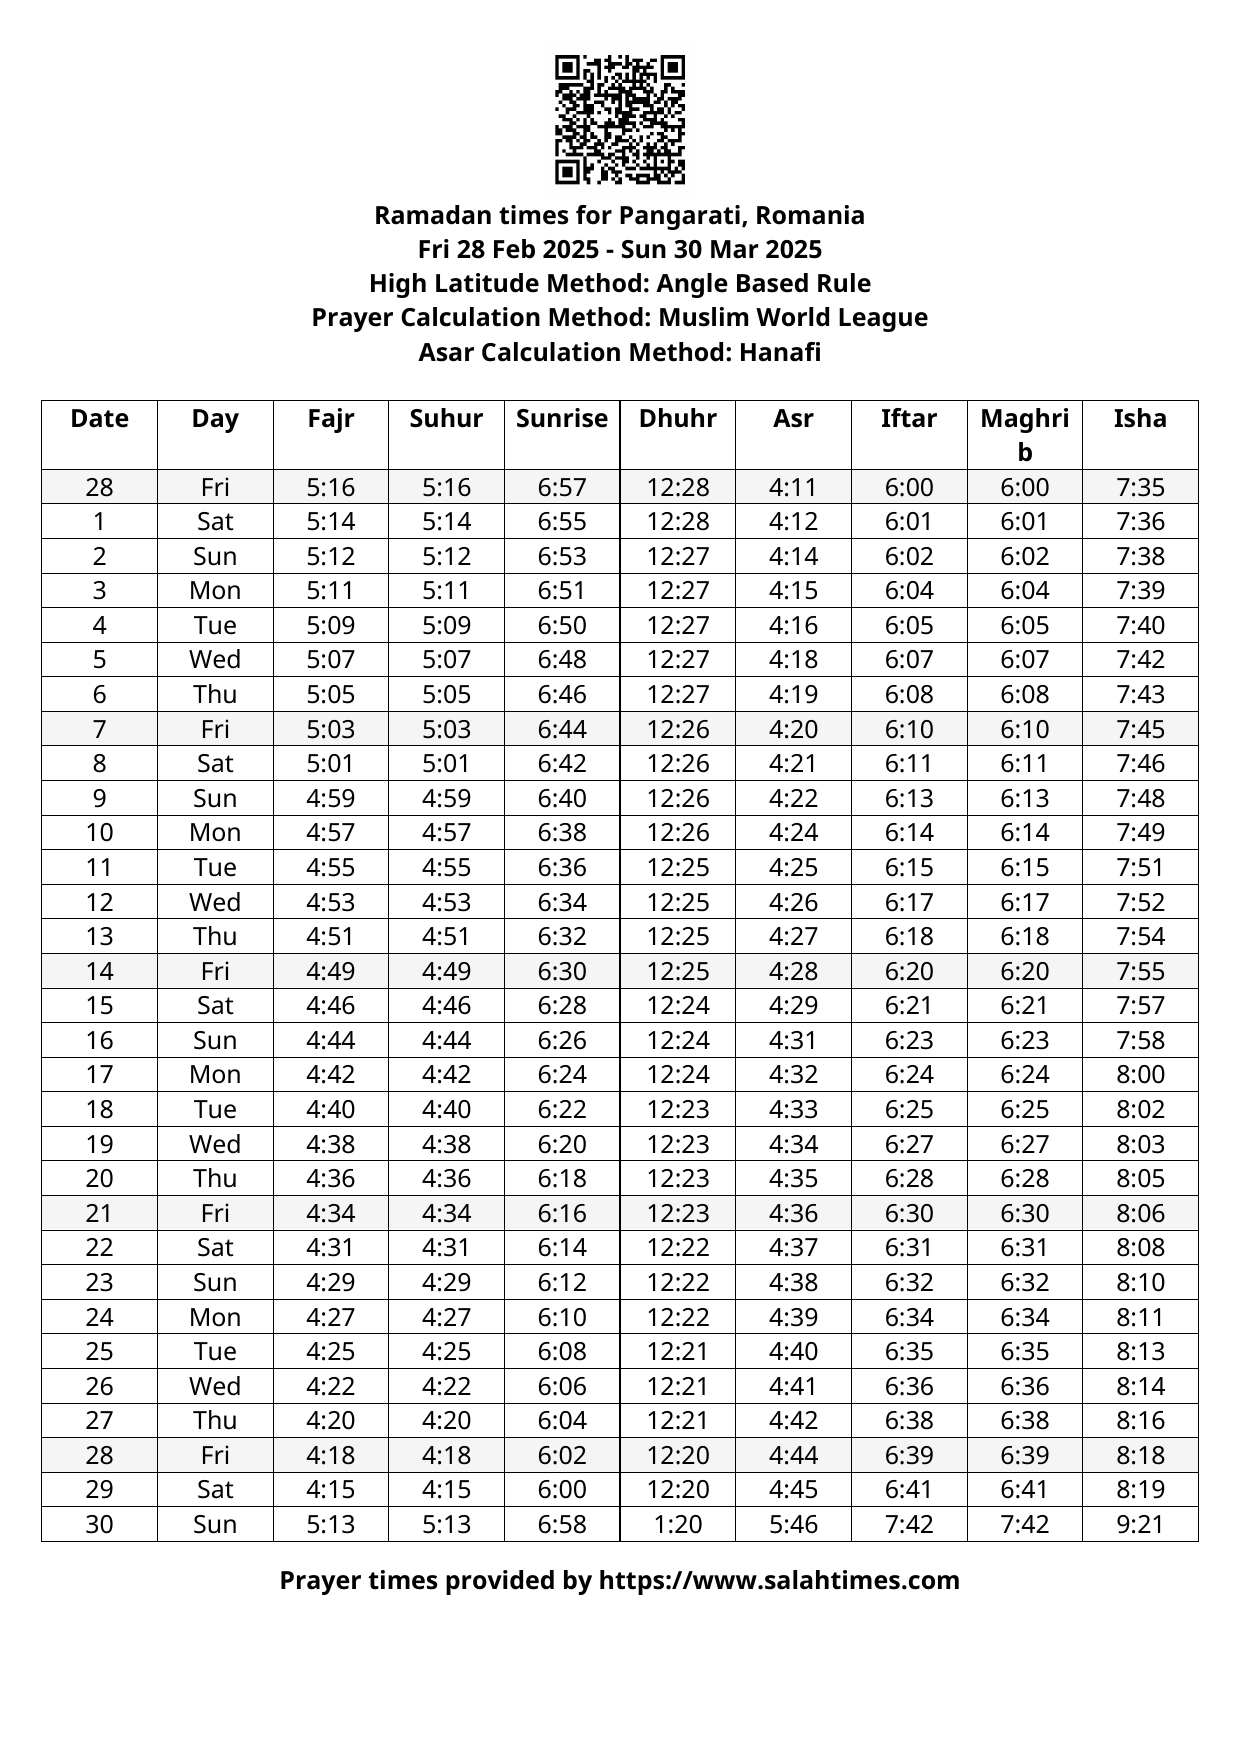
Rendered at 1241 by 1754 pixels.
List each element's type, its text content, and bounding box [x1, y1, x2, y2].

table_cell 6:42 [505, 746, 619, 780]
table_cell 7:42 [1083, 643, 1198, 676]
table_cell 6:34 [505, 885, 619, 918]
table_cell 6:27 [968, 1127, 1082, 1160]
table_cell Mon [158, 574, 273, 607]
table_cell 6:34 [968, 1300, 1082, 1333]
table_cell 22 [42, 1231, 157, 1264]
table_cell 7:35 [1083, 470, 1198, 503]
table_cell 1:20 [621, 1507, 735, 1541]
table_cell 7:40 [1083, 608, 1198, 642]
table_cell 4:34 [736, 1127, 851, 1160]
table_cell 4:20 [389, 1404, 504, 1437]
table_cell 4:27 [389, 1300, 504, 1333]
table_cell 4:22 [389, 1369, 504, 1402]
table_cell 6:41 [852, 1473, 967, 1506]
table_cell 7:51 [1083, 850, 1198, 884]
table_cell 6:00 [852, 470, 967, 503]
table_cell Fri [158, 954, 273, 987]
table_cell 5:01 [389, 746, 504, 780]
table_cell 2 [42, 539, 157, 572]
text Ramadan times for Pangarati, Romania [42, 198, 1198, 232]
table_cell 6:44 [505, 712, 619, 745]
table_cell 12:20 [621, 1438, 735, 1472]
table_cell 3 [42, 574, 157, 607]
table_cell Sun [158, 539, 273, 572]
table_cell 24 [42, 1300, 157, 1333]
table_cell 5:12 [389, 539, 504, 572]
table_cell 7:45 [1083, 712, 1198, 745]
table_cell 8:06 [1083, 1196, 1198, 1229]
table_cell 6:11 [852, 746, 967, 780]
table_cell 4:40 [389, 1092, 504, 1126]
table_cell 6:50 [505, 608, 619, 642]
table_cell 6:15 [968, 850, 1082, 884]
table_cell 5:46 [736, 1507, 851, 1541]
table_cell Sat [158, 1231, 273, 1264]
table_cell Fri [158, 1196, 273, 1229]
table_cell 5:13 [274, 1507, 388, 1541]
table_cell 28 [42, 1438, 157, 1472]
table_cell 12:23 [621, 1092, 735, 1126]
table_cell 6:13 [968, 781, 1082, 814]
table_cell 4:55 [389, 850, 504, 884]
table_cell 4:29 [389, 1265, 504, 1299]
table_cell 12:27 [621, 608, 735, 642]
table_cell 4:24 [736, 816, 851, 849]
table_cell Thu [158, 1161, 273, 1195]
text Prayer times provided by https://www.salahtimes.com [42, 1563, 1198, 1597]
table_cell 12:25 [621, 885, 735, 918]
table_cell Sat [158, 746, 273, 780]
table_cell 12:20 [621, 1473, 735, 1506]
table_cell 16 [42, 1023, 157, 1057]
table_cell 4:31 [736, 1023, 851, 1057]
table_cell 8:02 [1083, 1092, 1198, 1126]
table_cell 6:32 [968, 1265, 1082, 1299]
table_cell 6:38 [968, 1404, 1082, 1437]
table_cell 4:20 [274, 1404, 388, 1437]
table_cell 12:24 [621, 1058, 735, 1091]
table_cell 6:14 [505, 1231, 619, 1264]
table_cell Tue [158, 1334, 273, 1368]
table_cell 8:08 [1083, 1231, 1198, 1264]
table_cell 6:20 [852, 954, 967, 987]
table_cell 6:36 [505, 850, 619, 884]
table_header Fajr [274, 401, 388, 469]
table_cell 12:23 [621, 1161, 735, 1195]
table_cell 4:36 [736, 1196, 851, 1229]
table_cell 5:12 [274, 539, 388, 572]
table_cell 6:22 [505, 1092, 619, 1126]
table_cell 12:27 [621, 539, 735, 572]
table_cell 6:57 [505, 470, 619, 503]
table_cell 4:19 [736, 677, 851, 711]
table_cell 6:08 [852, 677, 967, 711]
table_header Sunrise [505, 401, 619, 469]
table_cell 6:14 [852, 816, 967, 849]
table_cell 4:53 [274, 885, 388, 918]
table_cell 4:15 [274, 1473, 388, 1506]
table_cell 5:16 [274, 470, 388, 503]
table_cell 6:51 [505, 574, 619, 607]
table_cell 6:16 [505, 1196, 619, 1229]
table_cell 12:25 [621, 850, 735, 884]
table_cell 5 [42, 643, 157, 676]
table_cell 8:10 [1083, 1265, 1198, 1299]
table_cell 6:06 [505, 1369, 619, 1402]
table_cell 12:24 [621, 1023, 735, 1057]
table_cell 6:28 [968, 1161, 1082, 1195]
table_cell 4:20 [736, 712, 851, 745]
table_cell 5:14 [389, 504, 504, 538]
table_cell 4:25 [736, 850, 851, 884]
table_cell 12:26 [621, 816, 735, 849]
table_cell 30 [42, 1507, 157, 1541]
table_cell 4:26 [736, 885, 851, 918]
table_cell Thu [158, 919, 273, 953]
table_cell 6:15 [852, 850, 967, 884]
table_cell 4:57 [389, 816, 504, 849]
table_cell 7:42 [968, 1507, 1082, 1541]
table_cell 12:28 [621, 504, 735, 538]
table_cell 8:11 [1083, 1300, 1198, 1333]
table_cell 6:26 [505, 1023, 619, 1057]
table_cell 4:29 [736, 989, 851, 1022]
table_cell 6:20 [968, 954, 1082, 987]
table_cell 5:16 [389, 470, 504, 503]
table_cell Tue [158, 1092, 273, 1126]
table_cell Sat [158, 1473, 273, 1506]
table_cell 7:52 [1083, 885, 1198, 918]
table_cell 4:36 [274, 1161, 388, 1195]
table_cell 12:22 [621, 1300, 735, 1333]
table_cell 12:22 [621, 1231, 735, 1264]
table_cell 7:54 [1083, 919, 1198, 953]
table_cell 7:57 [1083, 989, 1198, 1022]
table_cell 18 [42, 1092, 157, 1126]
table_cell 6:41 [968, 1473, 1082, 1506]
table_cell 8:14 [1083, 1369, 1198, 1402]
table_cell 6:17 [968, 885, 1082, 918]
table_cell 20 [42, 1161, 157, 1195]
table_cell 4:46 [389, 989, 504, 1022]
table_cell 8:19 [1083, 1473, 1198, 1506]
table_cell 4:18 [736, 643, 851, 676]
table_cell 5:11 [389, 574, 504, 607]
table_cell 6:36 [852, 1369, 967, 1402]
table_cell 6:53 [505, 539, 619, 572]
table_cell 6:01 [852, 504, 967, 538]
table_cell 10 [42, 816, 157, 849]
table_cell Wed [158, 1369, 273, 1402]
table_cell 4:51 [389, 919, 504, 953]
table_cell 7:55 [1083, 954, 1198, 987]
table_cell 6:20 [505, 1127, 619, 1160]
table_cell Thu [158, 1404, 273, 1437]
table_cell 6:35 [852, 1334, 967, 1368]
table_cell 5:11 [274, 574, 388, 607]
table_cell 12:26 [621, 712, 735, 745]
table_cell 6:08 [505, 1334, 619, 1368]
table_cell 12:26 [621, 746, 735, 780]
table_cell 7:46 [1083, 746, 1198, 780]
table_cell 6:34 [852, 1300, 967, 1333]
table_cell 9:21 [1083, 1507, 1198, 1541]
table_cell 6:04 [968, 574, 1082, 607]
table_cell 12 [42, 885, 157, 918]
table_header Day [158, 401, 273, 469]
table_cell 6:11 [968, 746, 1082, 780]
table_cell 6:13 [852, 781, 967, 814]
table_cell 25 [42, 1334, 157, 1368]
table_cell 4:46 [274, 989, 388, 1022]
table_cell 5:05 [274, 677, 388, 711]
table_cell Sun [158, 781, 273, 814]
table_cell 6:05 [852, 608, 967, 642]
text Prayer Calculation Method: Muslim World League [42, 300, 1198, 334]
text Asar Calculation Method: Hanafi [42, 334, 1198, 368]
table_cell 5:01 [274, 746, 388, 780]
table_cell 6:27 [852, 1127, 967, 1160]
table_cell Wed [158, 1127, 273, 1160]
table_cell Sun [158, 1023, 273, 1057]
table_cell 4:27 [274, 1300, 388, 1333]
table_cell 4:55 [274, 850, 388, 884]
table_cell 6:12 [505, 1265, 619, 1299]
table_cell 5:09 [274, 608, 388, 642]
table_cell Sat [158, 989, 273, 1022]
table_cell 6:25 [968, 1092, 1082, 1126]
table_cell 4 [42, 608, 157, 642]
table_cell Fri [158, 712, 273, 745]
table_cell 6:23 [852, 1023, 967, 1057]
table_cell 5:03 [389, 712, 504, 745]
table_cell 6:02 [852, 539, 967, 572]
table_cell 15 [42, 989, 157, 1022]
table_cell 12:25 [621, 954, 735, 987]
table_cell 5:05 [389, 677, 504, 711]
table_cell 4:31 [274, 1231, 388, 1264]
picture [542, 41, 699, 198]
table_cell 6:21 [968, 989, 1082, 1022]
table_cell 4:25 [389, 1334, 504, 1368]
table_cell 4:44 [389, 1023, 504, 1057]
table_cell Sun [158, 1507, 273, 1541]
table_header Asr [736, 401, 851, 469]
table_cell 6:46 [505, 677, 619, 711]
table_cell 4:51 [274, 919, 388, 953]
table_cell 4:45 [736, 1473, 851, 1506]
table_cell 6:35 [968, 1334, 1082, 1368]
table_cell Tue [158, 608, 273, 642]
table_cell Sat [158, 504, 273, 538]
table_cell 7:43 [1083, 677, 1198, 711]
table_cell 6:38 [505, 816, 619, 849]
table_cell 6:18 [505, 1161, 619, 1195]
table_cell 7:36 [1083, 504, 1198, 538]
table_cell 4:49 [389, 954, 504, 987]
table_cell 6:10 [505, 1300, 619, 1333]
table_cell 8:16 [1083, 1404, 1198, 1437]
table_cell 6:58 [505, 1507, 619, 1541]
table_cell 12:23 [621, 1196, 735, 1229]
table_cell 6:30 [852, 1196, 967, 1229]
table_cell 6:31 [968, 1231, 1082, 1264]
table_cell 6:40 [505, 781, 619, 814]
table_cell 6:02 [968, 539, 1082, 572]
table_cell Mon [158, 1300, 273, 1333]
table_cell Fri [158, 1438, 273, 1472]
table_cell 5:03 [274, 712, 388, 745]
table_cell 8:05 [1083, 1161, 1198, 1195]
table_cell 5:07 [274, 643, 388, 676]
table_cell 4:15 [389, 1473, 504, 1506]
table_cell 5:07 [389, 643, 504, 676]
table_cell 7:49 [1083, 816, 1198, 849]
table_cell 6:24 [852, 1058, 967, 1091]
table_cell 4:22 [736, 781, 851, 814]
table_cell 6:00 [968, 470, 1082, 503]
table_cell 6:30 [968, 1196, 1082, 1229]
table_cell 6:17 [852, 885, 967, 918]
table_cell 4:25 [274, 1334, 388, 1368]
table_cell 6:38 [852, 1404, 967, 1437]
table_cell 7:39 [1083, 574, 1198, 607]
table_cell 6:18 [968, 919, 1082, 953]
table_cell 4:49 [274, 954, 388, 987]
table_cell 6:48 [505, 643, 619, 676]
table_cell 4:21 [736, 746, 851, 780]
table_cell 6:10 [852, 712, 967, 745]
table_cell 6:55 [505, 504, 619, 538]
table_header Maghrib [968, 401, 1082, 469]
table_cell 12:23 [621, 1127, 735, 1160]
table_cell 6:28 [852, 1161, 967, 1195]
table_cell 12:21 [621, 1404, 735, 1437]
table_cell 19 [42, 1127, 157, 1160]
table_cell 12:26 [621, 781, 735, 814]
table_cell 4:34 [389, 1196, 504, 1229]
table_cell 4:42 [736, 1404, 851, 1437]
table_cell 6:07 [968, 643, 1082, 676]
table_cell 4:12 [736, 504, 851, 538]
table_cell 4:34 [274, 1196, 388, 1229]
table_cell 4:38 [389, 1127, 504, 1160]
table_cell 4:16 [736, 608, 851, 642]
table_cell 4:27 [736, 919, 851, 953]
table_cell 6:31 [852, 1231, 967, 1264]
table_cell 6:04 [505, 1404, 619, 1437]
table_header Dhuhr [621, 401, 735, 469]
table_cell 4:32 [736, 1058, 851, 1091]
table_cell 6:39 [852, 1438, 967, 1472]
table_cell 6:32 [505, 919, 619, 953]
table_cell 7:42 [852, 1507, 967, 1541]
table_cell 6:21 [852, 989, 967, 1022]
table_cell 5:09 [389, 608, 504, 642]
table_header Date [42, 401, 157, 469]
table_cell 4:40 [736, 1334, 851, 1368]
table_cell 6:23 [968, 1023, 1082, 1057]
table_cell 8:18 [1083, 1438, 1198, 1472]
table_cell 14 [42, 954, 157, 987]
table_cell 6:24 [505, 1058, 619, 1091]
table_cell 6:04 [852, 574, 967, 607]
table_cell 12:27 [621, 574, 735, 607]
table_cell Thu [158, 677, 273, 711]
table_cell 5:13 [389, 1507, 504, 1541]
table_cell 7:48 [1083, 781, 1198, 814]
table_cell 4:59 [389, 781, 504, 814]
table_cell 4:44 [736, 1438, 851, 1472]
table_cell 8 [42, 746, 157, 780]
table_cell 4:31 [389, 1231, 504, 1264]
text High Latitude Method: Angle Based Rule [42, 266, 1198, 300]
table_cell 6:14 [968, 816, 1082, 849]
table_cell 4:28 [736, 954, 851, 987]
table_cell 6 [42, 677, 157, 711]
table_cell 8:00 [1083, 1058, 1198, 1091]
table_cell 7:38 [1083, 539, 1198, 572]
table_cell 6:01 [968, 504, 1082, 538]
table_cell 4:36 [389, 1161, 504, 1195]
table_cell 7 [42, 712, 157, 745]
table_cell 17 [42, 1058, 157, 1091]
table_header Isha [1083, 401, 1198, 469]
table_cell 6:39 [968, 1438, 1082, 1472]
table_cell 12:27 [621, 643, 735, 676]
table_cell 4:37 [736, 1231, 851, 1264]
table_cell 4:40 [274, 1092, 388, 1126]
table_cell 4:11 [736, 470, 851, 503]
table_cell 5:14 [274, 504, 388, 538]
table_cell Fri [158, 470, 273, 503]
table_cell Sun [158, 1265, 273, 1299]
table_cell 21 [42, 1196, 157, 1229]
table_cell 4:39 [736, 1300, 851, 1333]
table_cell 4:18 [274, 1438, 388, 1472]
table_cell 11 [42, 850, 157, 884]
table_cell 12:27 [621, 677, 735, 711]
table_cell 4:44 [274, 1023, 388, 1057]
table_cell 12:24 [621, 989, 735, 1022]
table_cell 12:21 [621, 1369, 735, 1402]
table_cell Wed [158, 643, 273, 676]
table_cell 4:57 [274, 816, 388, 849]
table_cell 4:35 [736, 1161, 851, 1195]
table_cell 4:59 [274, 781, 388, 814]
table_cell 23 [42, 1265, 157, 1299]
table_header Iftar [852, 401, 967, 469]
table_cell 4:33 [736, 1092, 851, 1126]
table_cell 6:18 [852, 919, 967, 953]
table_cell 12:28 [621, 470, 735, 503]
table_cell 6:28 [505, 989, 619, 1022]
table_cell 4:53 [389, 885, 504, 918]
table_cell 4:42 [389, 1058, 504, 1091]
table_cell 27 [42, 1404, 157, 1437]
table_cell 4:14 [736, 539, 851, 572]
table_cell 4:42 [274, 1058, 388, 1091]
table_cell 6:00 [505, 1473, 619, 1506]
table_cell 4:38 [736, 1265, 851, 1299]
table_cell 6:05 [968, 608, 1082, 642]
table_cell 13 [42, 919, 157, 953]
table_cell 12:22 [621, 1265, 735, 1299]
table_cell 28 [42, 470, 157, 503]
table_cell 6:24 [968, 1058, 1082, 1091]
table_cell 4:18 [389, 1438, 504, 1472]
table_cell Wed [158, 885, 273, 918]
table_cell 6:32 [852, 1265, 967, 1299]
table_cell Mon [158, 816, 273, 849]
table_header Suhur [389, 401, 504, 469]
table_cell 4:41 [736, 1369, 851, 1402]
text Fri 28 Feb 2025 - Sun 30 Mar 2025 [42, 232, 1198, 266]
table_cell 12:25 [621, 919, 735, 953]
table_cell 6:30 [505, 954, 619, 987]
table_cell 6:36 [968, 1369, 1082, 1402]
table_cell 4:15 [736, 574, 851, 607]
table_cell 6:02 [505, 1438, 619, 1472]
table_cell 26 [42, 1369, 157, 1402]
table_cell 6:08 [968, 677, 1082, 711]
table_cell 9 [42, 781, 157, 814]
table_cell 7:58 [1083, 1023, 1198, 1057]
table_cell 4:29 [274, 1265, 388, 1299]
table_cell 8:03 [1083, 1127, 1198, 1160]
table_cell Tue [158, 850, 273, 884]
table_cell 4:38 [274, 1127, 388, 1160]
table_cell 6:07 [852, 643, 967, 676]
table_cell 4:22 [274, 1369, 388, 1402]
table_cell 29 [42, 1473, 157, 1506]
table_cell 1 [42, 504, 157, 538]
table_cell 8:13 [1083, 1334, 1198, 1368]
table_cell 6:25 [852, 1092, 967, 1126]
table_cell Mon [158, 1058, 273, 1091]
table_cell 6:10 [968, 712, 1082, 745]
table_cell 12:21 [621, 1334, 735, 1368]
